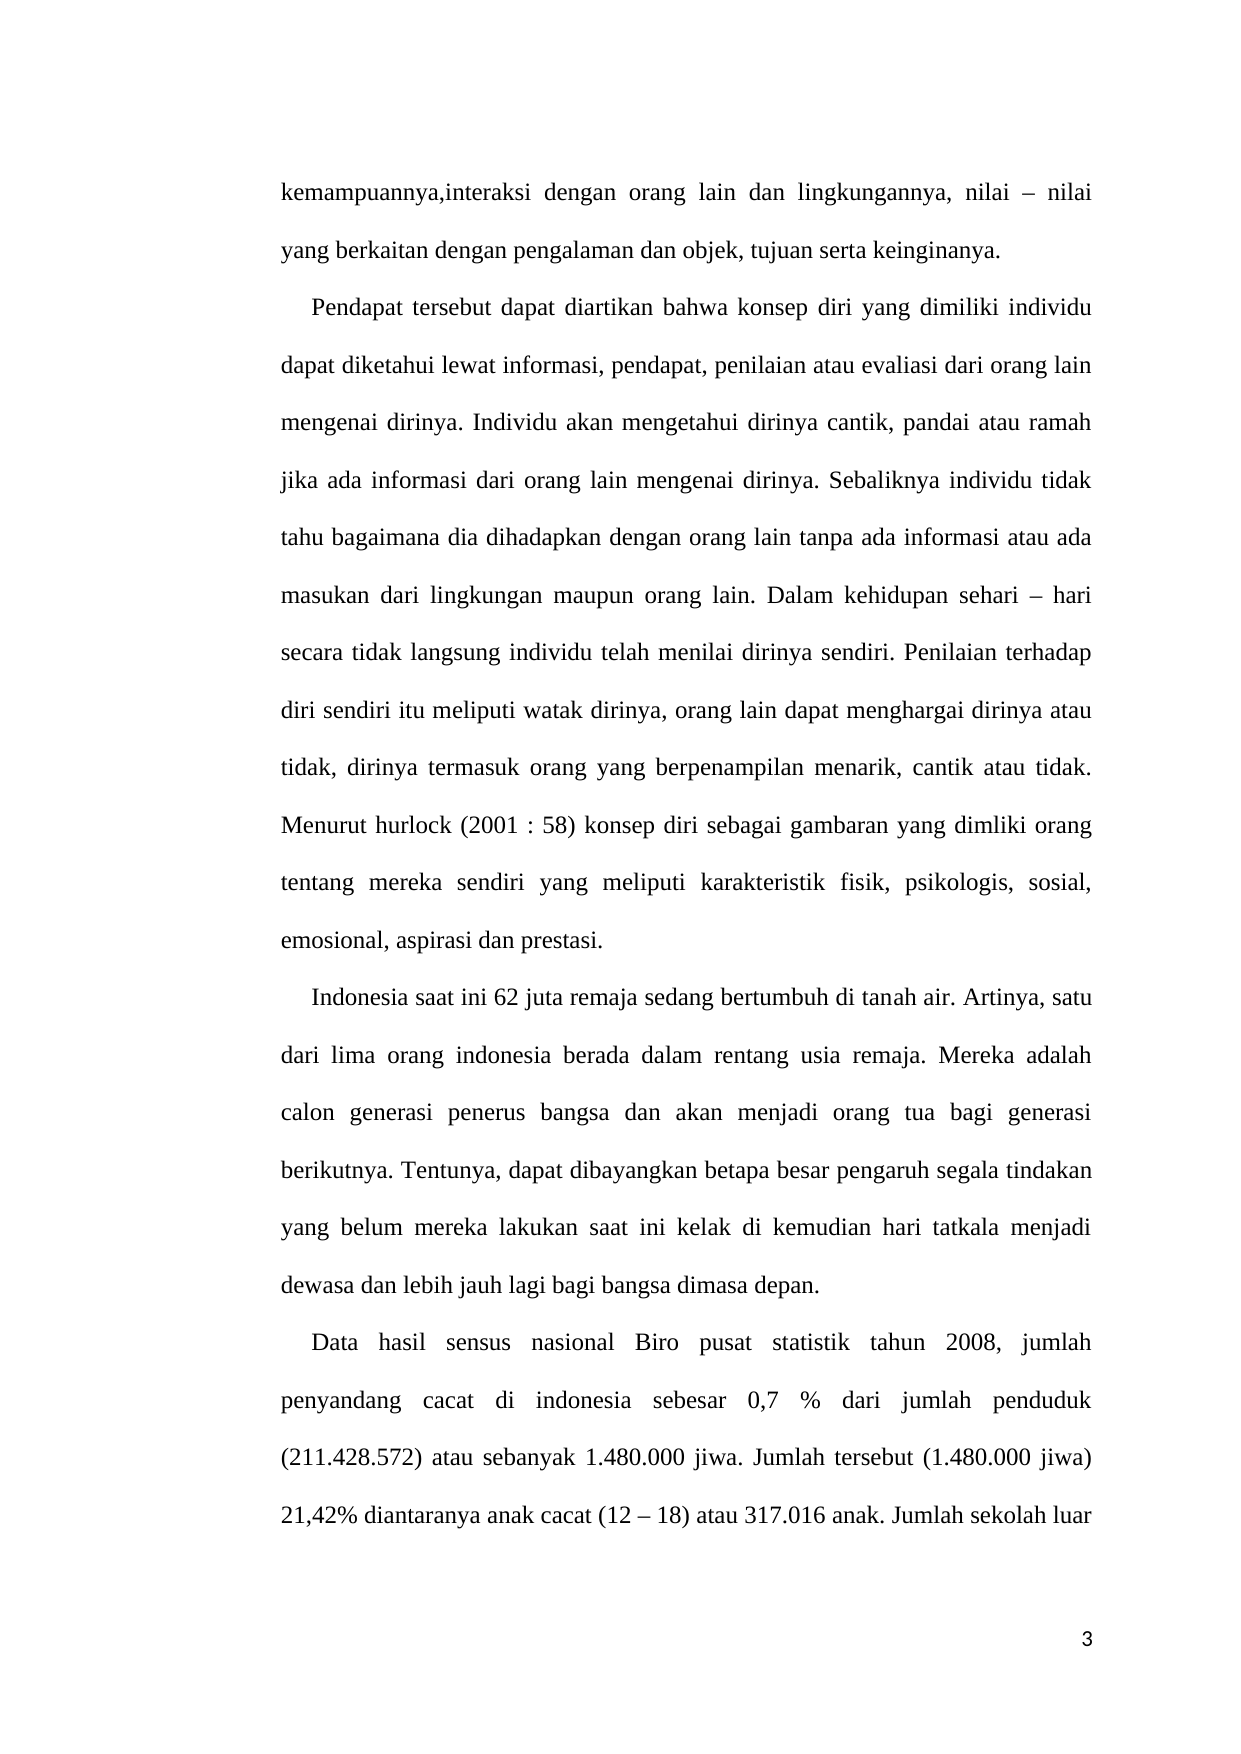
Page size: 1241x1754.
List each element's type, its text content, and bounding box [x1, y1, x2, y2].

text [281, 177, 1092, 263]
list Indonesia saat ini 62 juta remaja sedang bertumbuh di tanah air. Artinya, satu dari lima orang indonesia berada dalam rentang usia remaja. Mereka adalah calon generasi penerus bangsa dan akan menjadi orang tua bagi generasi berikutnya. Tentunya, dapat dibayangkan betapa besar pengaruh segala tindakan yang belum mereka lakukan saat ini kelak di kemudian hari tatkala menjadi dewasa dan lebih jauh lagi bagi bangsa dimasa depan. [281, 982, 1092, 1298]
list Pendapat tersebut dapat diartikan bahwa konsep diri yang dimiliki individu dapat diketahui lewat informasi, pendapat, penilaian atau evaliasi dari orang lain mengenai dirinya. Individu akan mengetahui dirinya cantik, pandai atau ramah jika ada informasi dari orang lain mengenai dirinya. Sebaliknya individu tidak tahu bagaimana dia dihadapkan dengan orang lain tanpa ada informasi atau ada masukan dari lingkungan maupun orang lain. Dalam kehidupan sehari – hari secara tidak langsung individu telah menilai dirinya sendiri. Penilaian terhadap diri sendiri itu meliputi watak dirinya, orang lain dapat menghargai dirinya atau tidak, dirinya termasuk orang yang berpenampilan menarik, cantik atau tidak. Menurut hurlock (2001 : 58) konsep diri sebagai gambaran yang dimliki orang tentang mereka sendiri yang meliputi karakteristik fisik, psikologis, sosial, emosional, aspirasi dan prestasi. [281, 292, 1092, 953]
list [281, 1327, 1092, 1528]
